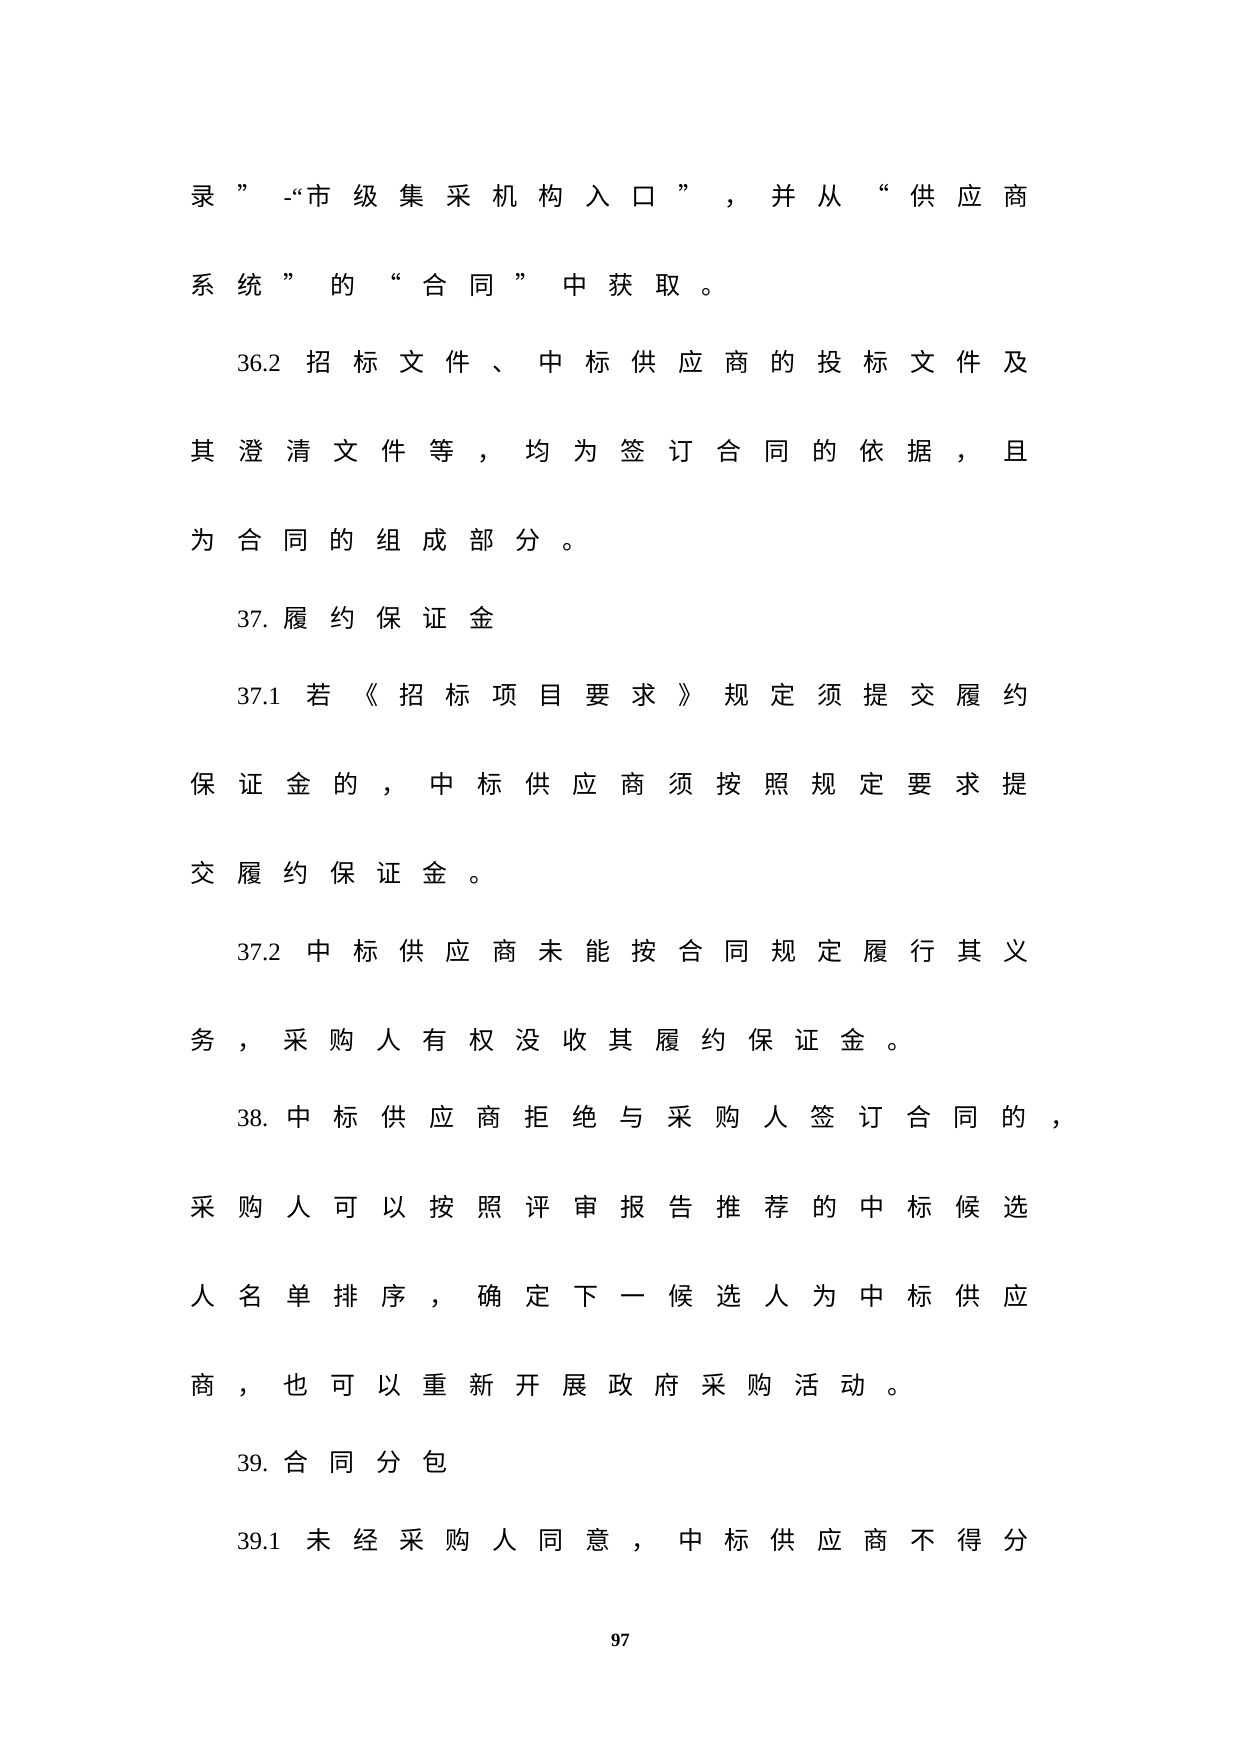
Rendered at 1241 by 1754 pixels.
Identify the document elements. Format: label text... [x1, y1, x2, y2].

text 38. 中标供应商拒绝与采购人签订合同的，采购人可以按照评审报告推荐的中标候选人名单排序，确定下一候选人为中标供应商，也可以重新开展政府采购活动。 [190, 1086, 1050, 1413]
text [190, 164, 1050, 313]
text 39. 合同分包 [190, 1431, 1050, 1490]
text 37.1 若《招标项目要求》规定须提交履约保证金的，中标供应商须按照规定要求提交履约保证金。 [190, 664, 1050, 902]
text 37.2 中标供应商未能按合同规定履行其义务，采购人有权没收其履约保证金。 [190, 920, 1050, 1068]
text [190, 1508, 1050, 1568]
text 36.2 招标文件、中标供应商的投标文件及其澄清文件等，均为签订合同的依据，且为合同的组成部分。 [190, 331, 1050, 568]
text 37. 履约保证金 [190, 587, 1050, 646]
